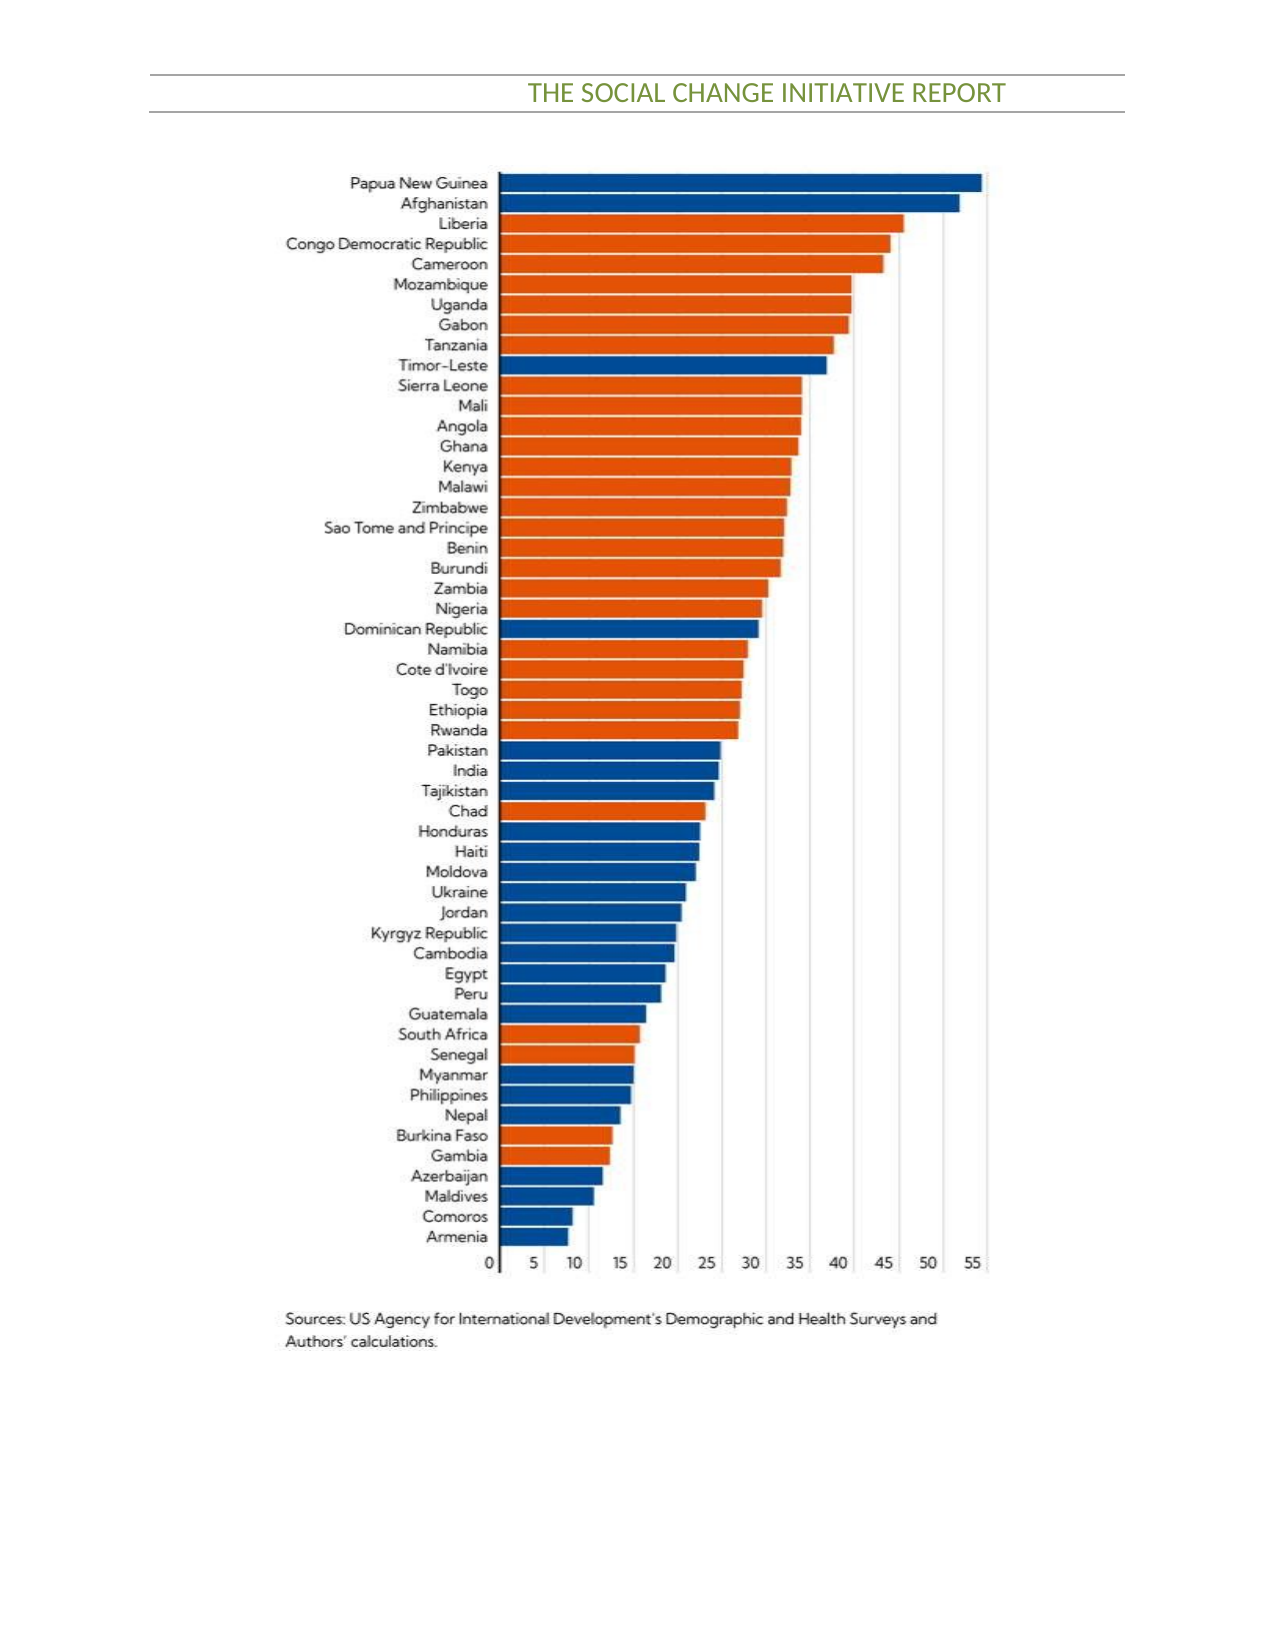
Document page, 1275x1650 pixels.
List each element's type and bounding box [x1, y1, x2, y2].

picture [251, 150, 1024, 1365]
